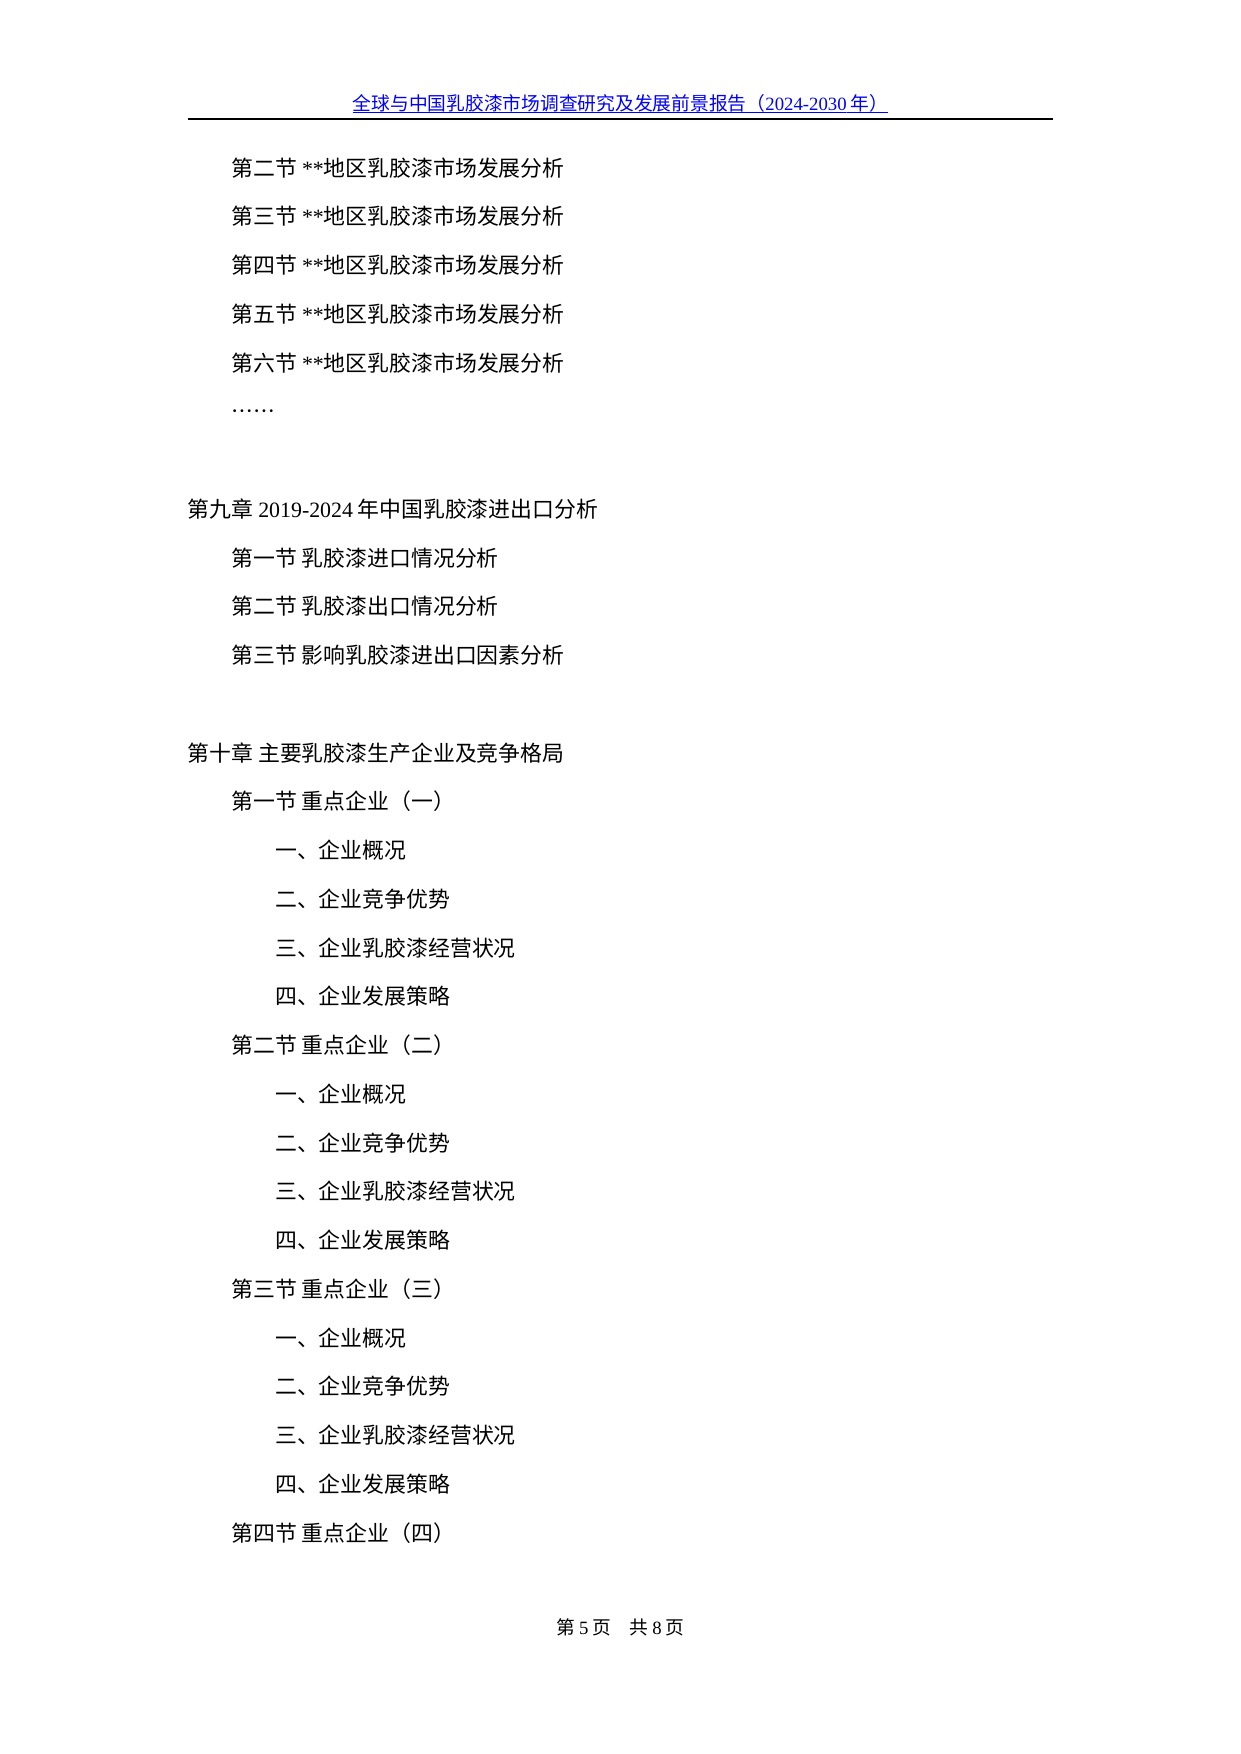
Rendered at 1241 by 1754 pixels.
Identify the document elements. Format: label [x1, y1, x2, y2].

text [187, 150, 1053, 1548]
